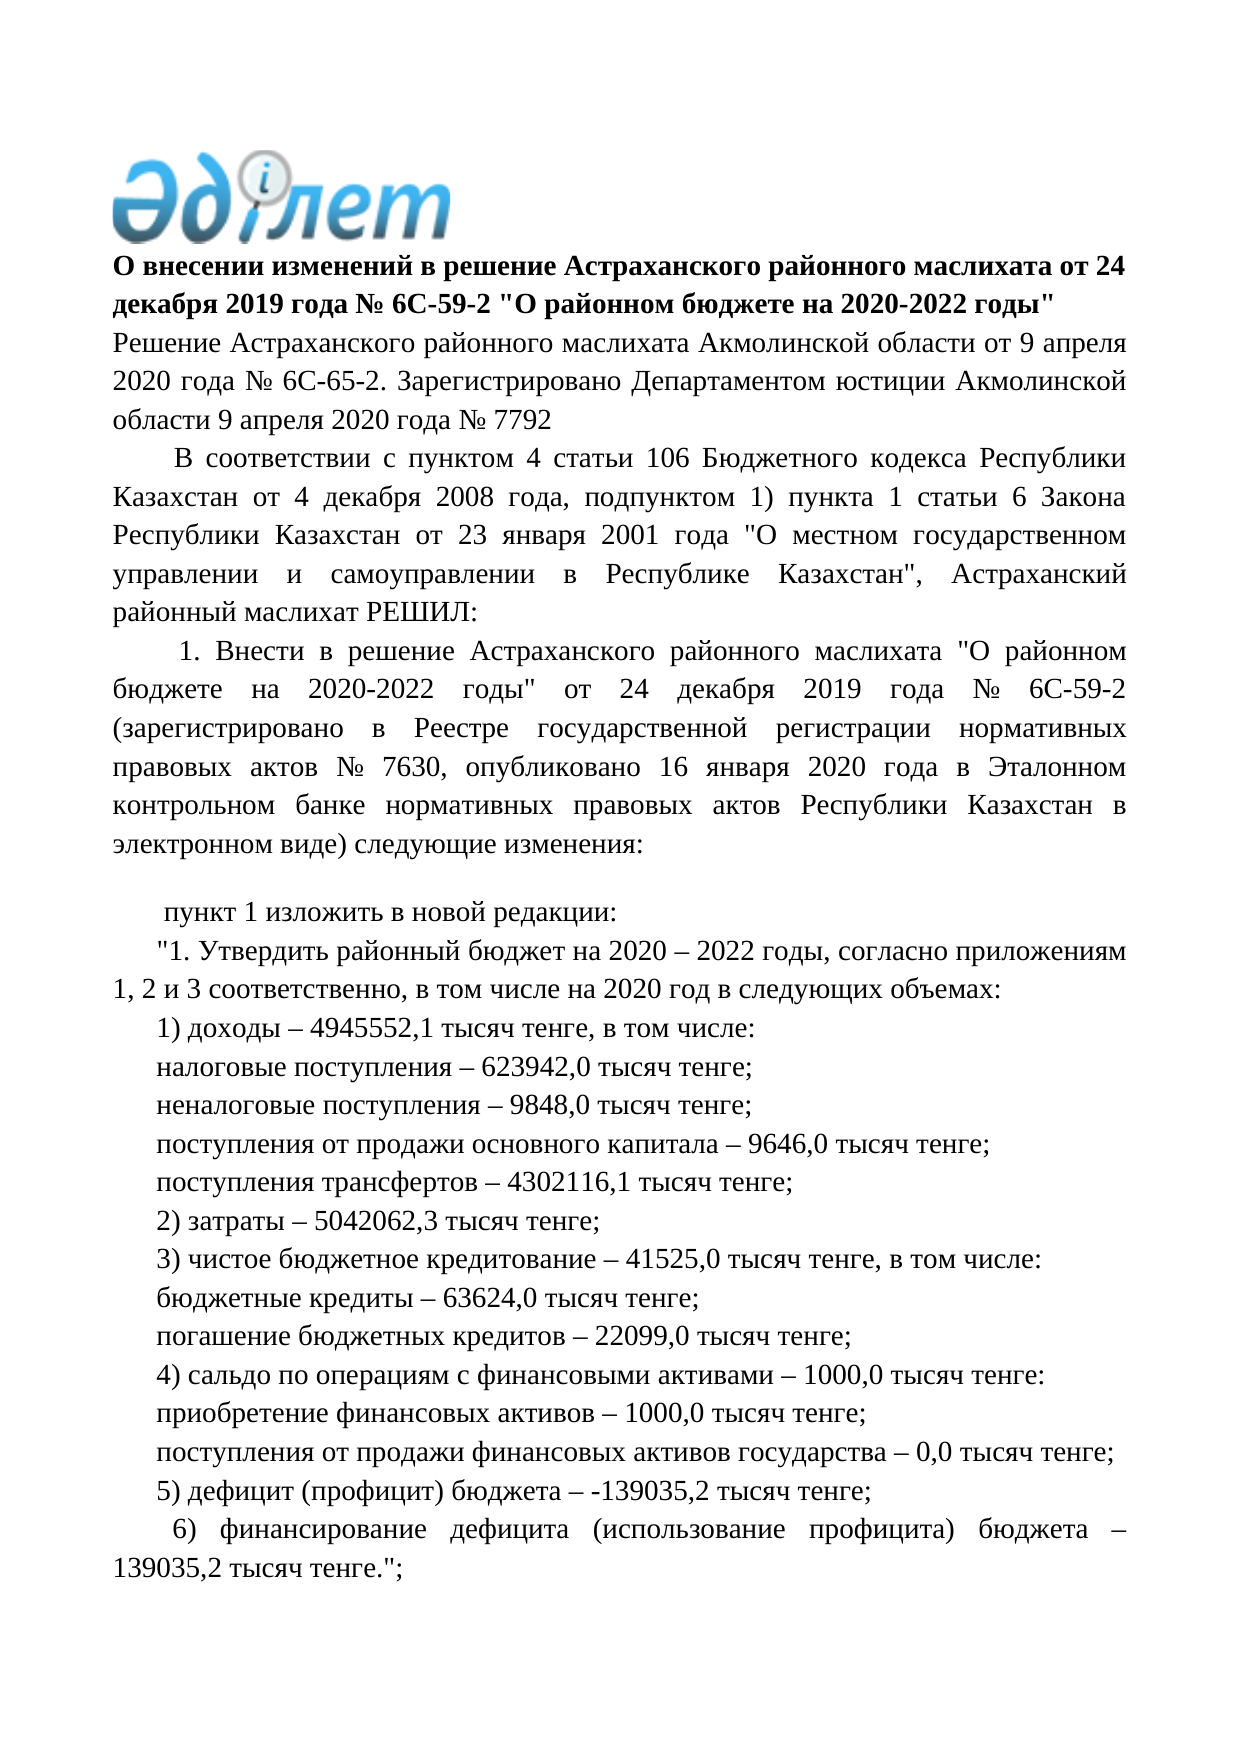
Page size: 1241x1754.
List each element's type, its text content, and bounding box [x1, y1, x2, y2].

text "1. Утвердить районный бюджет на 2020 – 2022 годы, согласно приложениям 1, 2 и 3 соответственно, в том числе на 2020 год в следующих объемах: [112, 933, 1128, 1005]
text неналоговые поступления – 9848,0 тысяч тенге; [112, 1087, 1128, 1121]
text О внесении изменений в решение Астраханского районного маслихата от 24 декабря 2019 года № 6С-59-2 "О районном бюджете на 2020-2022 годы" [112, 248, 1128, 320]
text пункт 1 изложить в новой редакции: [112, 894, 1128, 928]
text 4) сальдо по операциям с финансовыми активами – 1000,0 тысяч тенге: [112, 1357, 1128, 1391]
text 5) дефицит (профицит) бюджета – -139035,2 тысяч тенге; [112, 1473, 1128, 1506]
text налоговые поступления – 623942,0 тысяч тенге; [112, 1049, 1128, 1082]
text 2) затраты – 5042062,3 тысяч тенге; [112, 1203, 1128, 1236]
text 3) чистое бюджетное кредитование – 41525,0 тысяч тенге, в том числе: [112, 1241, 1128, 1275]
text приобретение финансовых активов – 1000,0 тысяч тенге; [112, 1396, 1128, 1429]
picture [112, 150, 451, 244]
text В соответствии с пунктом 4 статьи 106 Бюджетного кодекса Республики Казахстан от 4 декабря 2008 года, подпунктом 1) пункта 1 статьи 6 Закона Республики Казахстан от 23 января 2001 года "О местном государственном управлении и самоуправлении в Республике Казахстан", Астраханский районный маслихат РЕШИЛ: [112, 440, 1128, 628]
text 1) доходы – 4945552,1 тысяч тенге, в том числе: [112, 1010, 1128, 1044]
text поступления от продажи основного капитала – 9646,0 тысяч тенге; [112, 1126, 1128, 1159]
text Решение Астраханского районного маслихата Акмолинской области от 9 апреля 2020 года № 6С-65-2. Зарегистрировано Департаментом юстиции Акмолинской области 9 апреля 2020 года № 7792 [112, 325, 1128, 435]
text поступления трансфертов – 4302116,1 тысяч тенге; [112, 1164, 1128, 1198]
text поступления от продажи финансовых активов государства – 0,0 тысяч тенге; [112, 1434, 1128, 1468]
text 1. Внести в решение Астраханского районного маслихата "О районном бюджете на 2020-2022 годы" от 24 декабря 2019 года № 6С-59-2 (зарегистрировано в Реестре государственной регистрации нормативных правовых актов № 7630, опубликовано 16 января 2020 года в Эталонном контрольном банке нормативных правовых актов Республики Казахстан в электронном виде) следующие изменения: [112, 633, 1128, 859]
text бюджетные кредиты – 63624,0 тысяч тенге; [112, 1280, 1128, 1313]
text погашение бюджетных кредитов – 22099,0 тысяч тенге; [112, 1318, 1128, 1352]
text 6) финансирование дефицита (использование профицита) бюджета – 139035,2 тысяч тенге."; [112, 1511, 1128, 1583]
